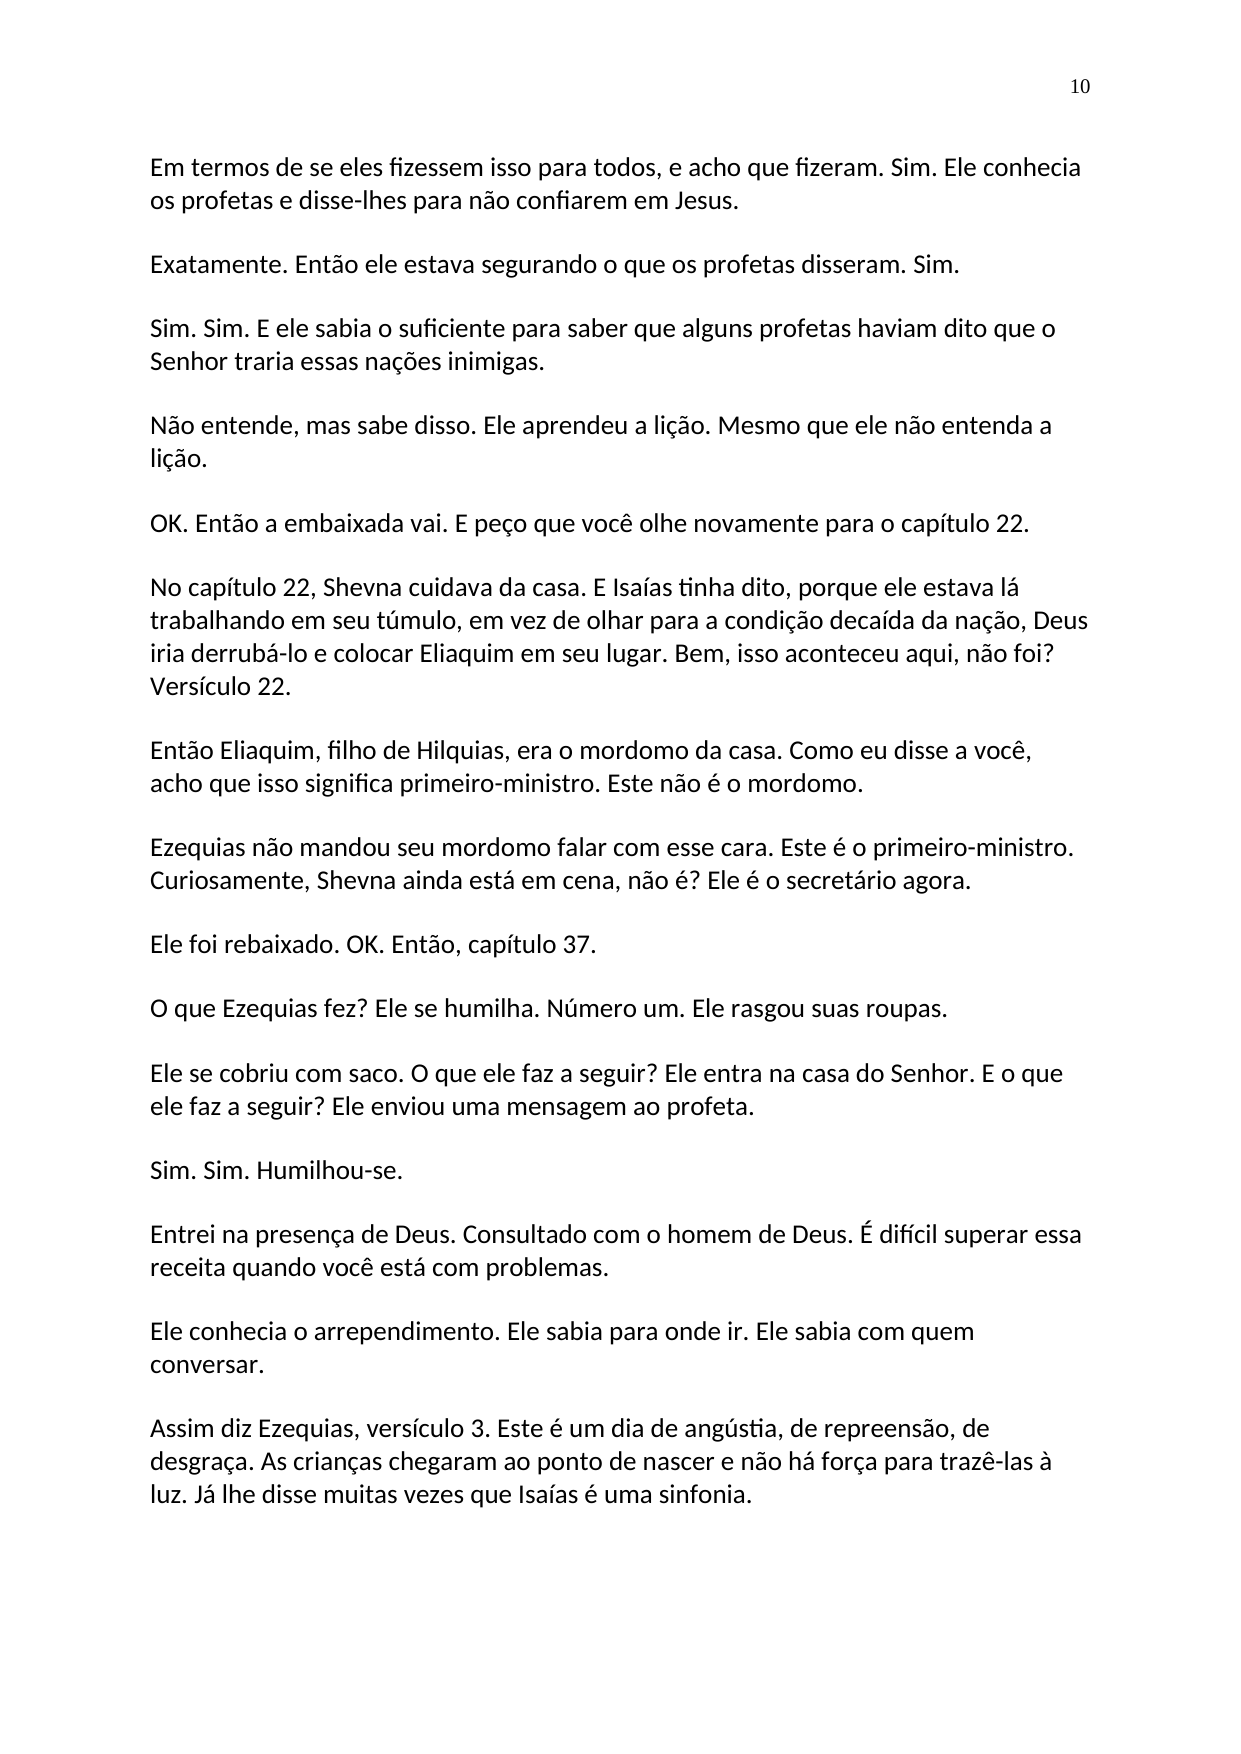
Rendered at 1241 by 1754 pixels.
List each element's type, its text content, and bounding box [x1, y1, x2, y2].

text Ele foi rebaixado. OK. Então, capítulo 37. [150, 927, 1090, 961]
text Então Eliaquim, filho de Hilquias, era o mordomo da casa. Como eu disse a você, acho que isso significa primeiro-ministro. Este não é o mordomo. [150, 733, 1090, 799]
text Assim diz Ezequias, versículo 3. Este é um dia de angústia, de repreensão, de desgraça. As crianças chegaram ao ponto de nascer e não há força para trazê-las à luz. Já lhe disse muitas vezes que Isaías é uma sinfonia. [150, 1412, 1090, 1511]
text OK. Então a embaixada vai. E peço que você olhe novamente para o capítulo 22. [150, 506, 1090, 539]
text Ezequias não mandou seu mordomo falar com esse cara. Este é o primeiro-ministro. Curiosamente, Shevna ainda está em cena, não é? Ele é o secretário agora. [150, 830, 1090, 896]
text Sim. Sim. E ele sabia o suficiente para saber que alguns profetas haviam dito que o Senhor traria essas nações inimigas. [150, 311, 1090, 377]
text No capítulo 22, Shevna cuidava da casa. E Isaías tinha dito, porque ele estava lá trabalhando em seu túmulo, em vez de olhar para a condição decaída da nação, Deus iria derrubá-lo e colocar Eliaquim em seu lugar. Bem, isso aconteceu aqui, não foi? Versículo 22. [150, 570, 1090, 702]
text Ele conhecia o arrependimento. Ele sabia para onde ir. Ele sabia com quem conversar. [150, 1314, 1090, 1380]
text O que Ezequias fez? Ele se humilha. Número um. Ele rasgou suas roupas. [150, 992, 1090, 1025]
text Ele se cobriu com saco. O que ele faz a seguir? Ele entra na casa do Senhor. E o que ele faz a seguir? Ele enviou uma mensagem ao profeta. [150, 1056, 1090, 1122]
text Entrei na presença de Deus. Consultado com o homem de Deus. É difícil superar essa receita quando você está com problemas. [150, 1217, 1090, 1283]
text Não entende, mas sabe disso. Ele aprendeu a lição. Mesmo que ele não entenda a lição. [150, 408, 1090, 474]
text Em termos de se eles fizessem isso para todos, e acho que fizeram. Sim. Ele conhecia os profetas e disse-lhes para não confiarem em Jesus. [150, 150, 1090, 216]
text Exatamente. Então ele estava segurando o que os profetas disseram. Sim. [150, 247, 1090, 280]
text Sim. Sim. Humilhou-se. [150, 1153, 1090, 1186]
